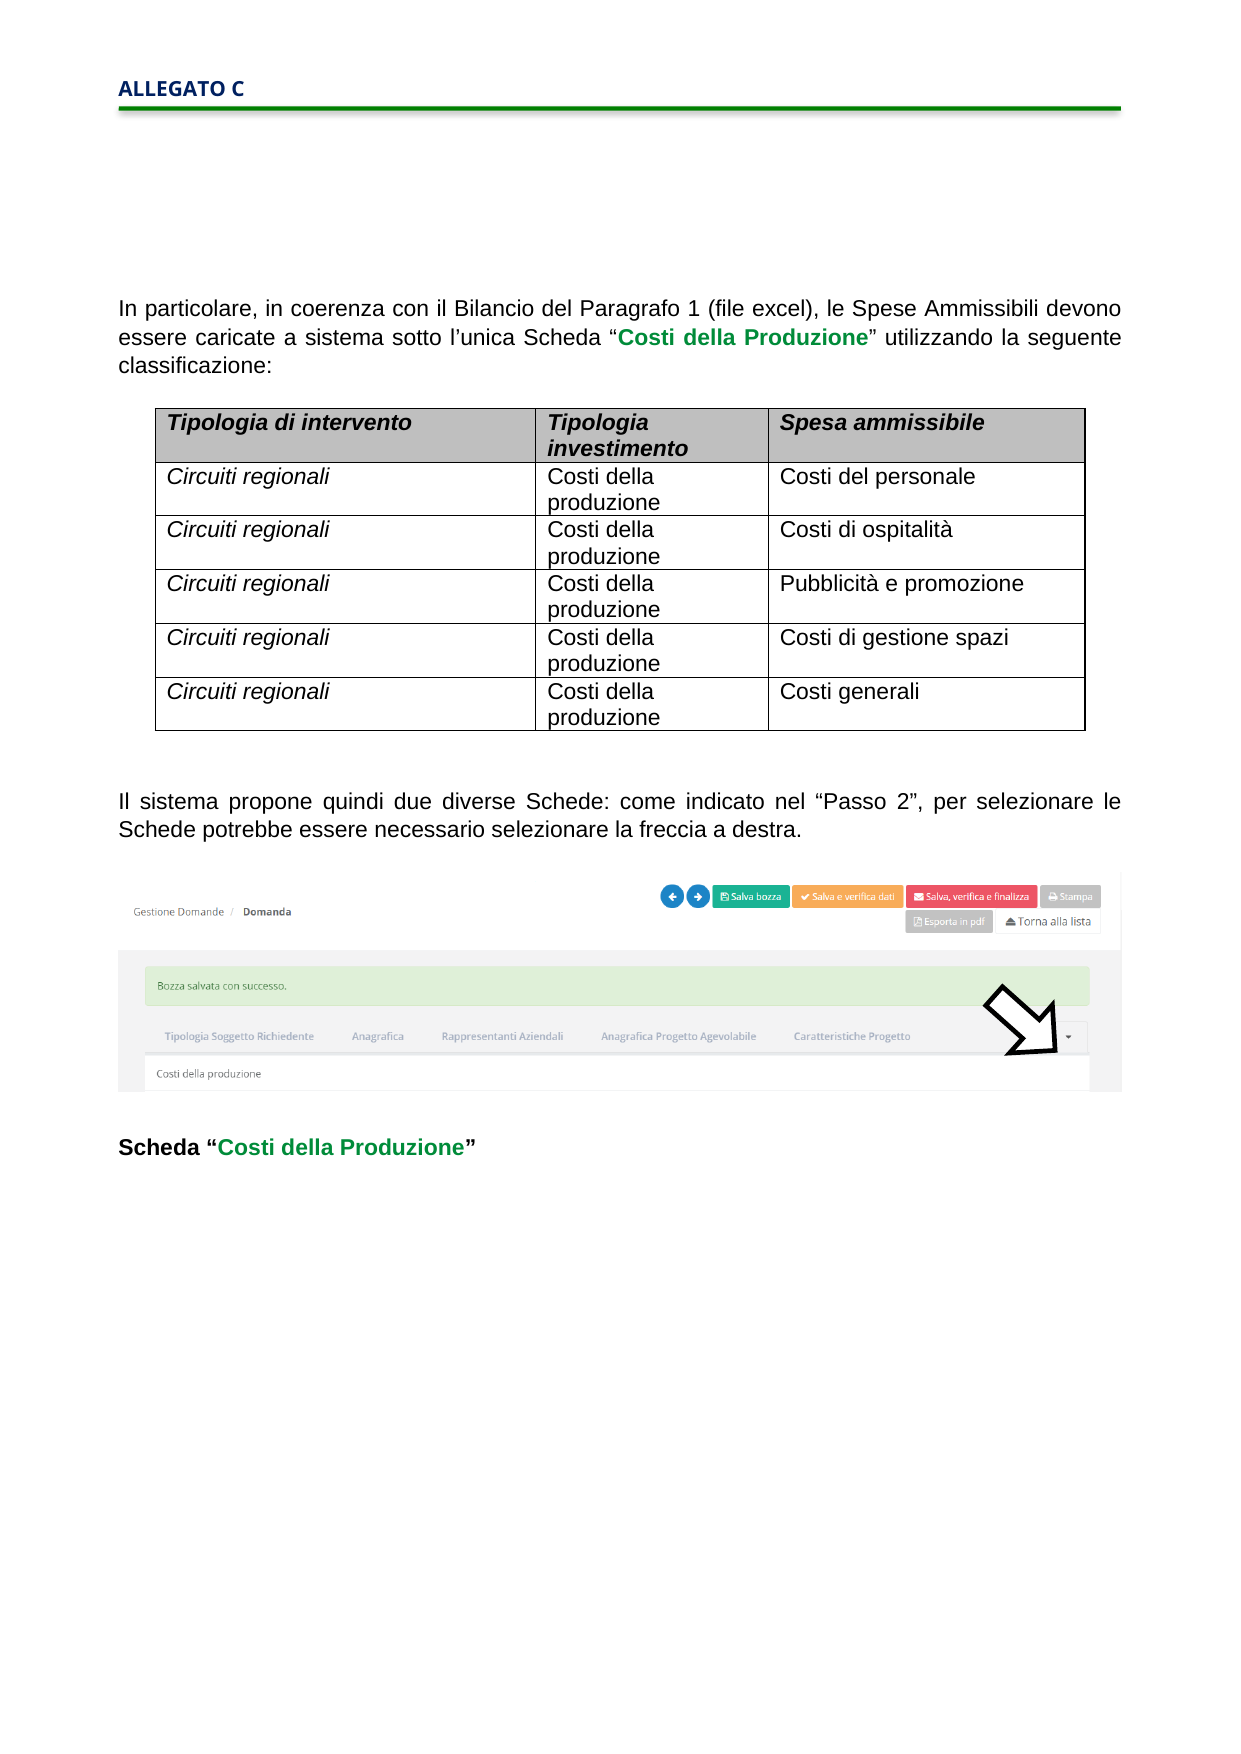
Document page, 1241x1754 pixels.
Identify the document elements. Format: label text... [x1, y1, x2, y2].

table_cell Costi della produzione [536, 624, 768, 677]
picture [118, 872, 1122, 1092]
table_cell Circuiti regionali [156, 463, 535, 515]
table_cell Costi di ospitalità [769, 516, 1084, 569]
table_header Spesa ammissibile [769, 409, 1084, 462]
table_cell Costi della produzione [536, 570, 768, 623]
table_cell Pubblicità e promozione [769, 570, 1084, 623]
table_cell Circuiti regionali [156, 570, 535, 623]
table_cell Circuiti regionali [156, 678, 535, 730]
table_cell Costi di gestione spazi [769, 624, 1084, 677]
table_cell Costi della produzione [536, 516, 768, 569]
table_cell Costi della produzione [536, 463, 768, 515]
table_header Tipologia investimento [536, 409, 768, 462]
text Il sistema propone quindi due diverse Schede: come indicato nel “Passo 2”, per selezionare le Schede potrebbe essere necessario selezionare la freccia a destra. [118, 788, 1122, 842]
table_cell Costi generali [769, 678, 1084, 730]
table_cell Circuiti regionali [156, 624, 535, 677]
table_header Tipologia di intervento [156, 409, 535, 462]
table_cell Costi della produzione [536, 678, 768, 730]
text Scheda “Costi della Produzione” [118, 1134, 1122, 1160]
table_cell Circuiti regionali [156, 516, 535, 569]
text In particolare, in coerenza con il Bilancio del Paragrafo 1 (file excel), le Spese Ammissibili devono essere caricate a sistema sotto l’unica Scheda “Costi della Produzione” utilizzando la seguente classificazione: [118, 295, 1122, 378]
table_cell Costi del personale [769, 463, 1084, 515]
